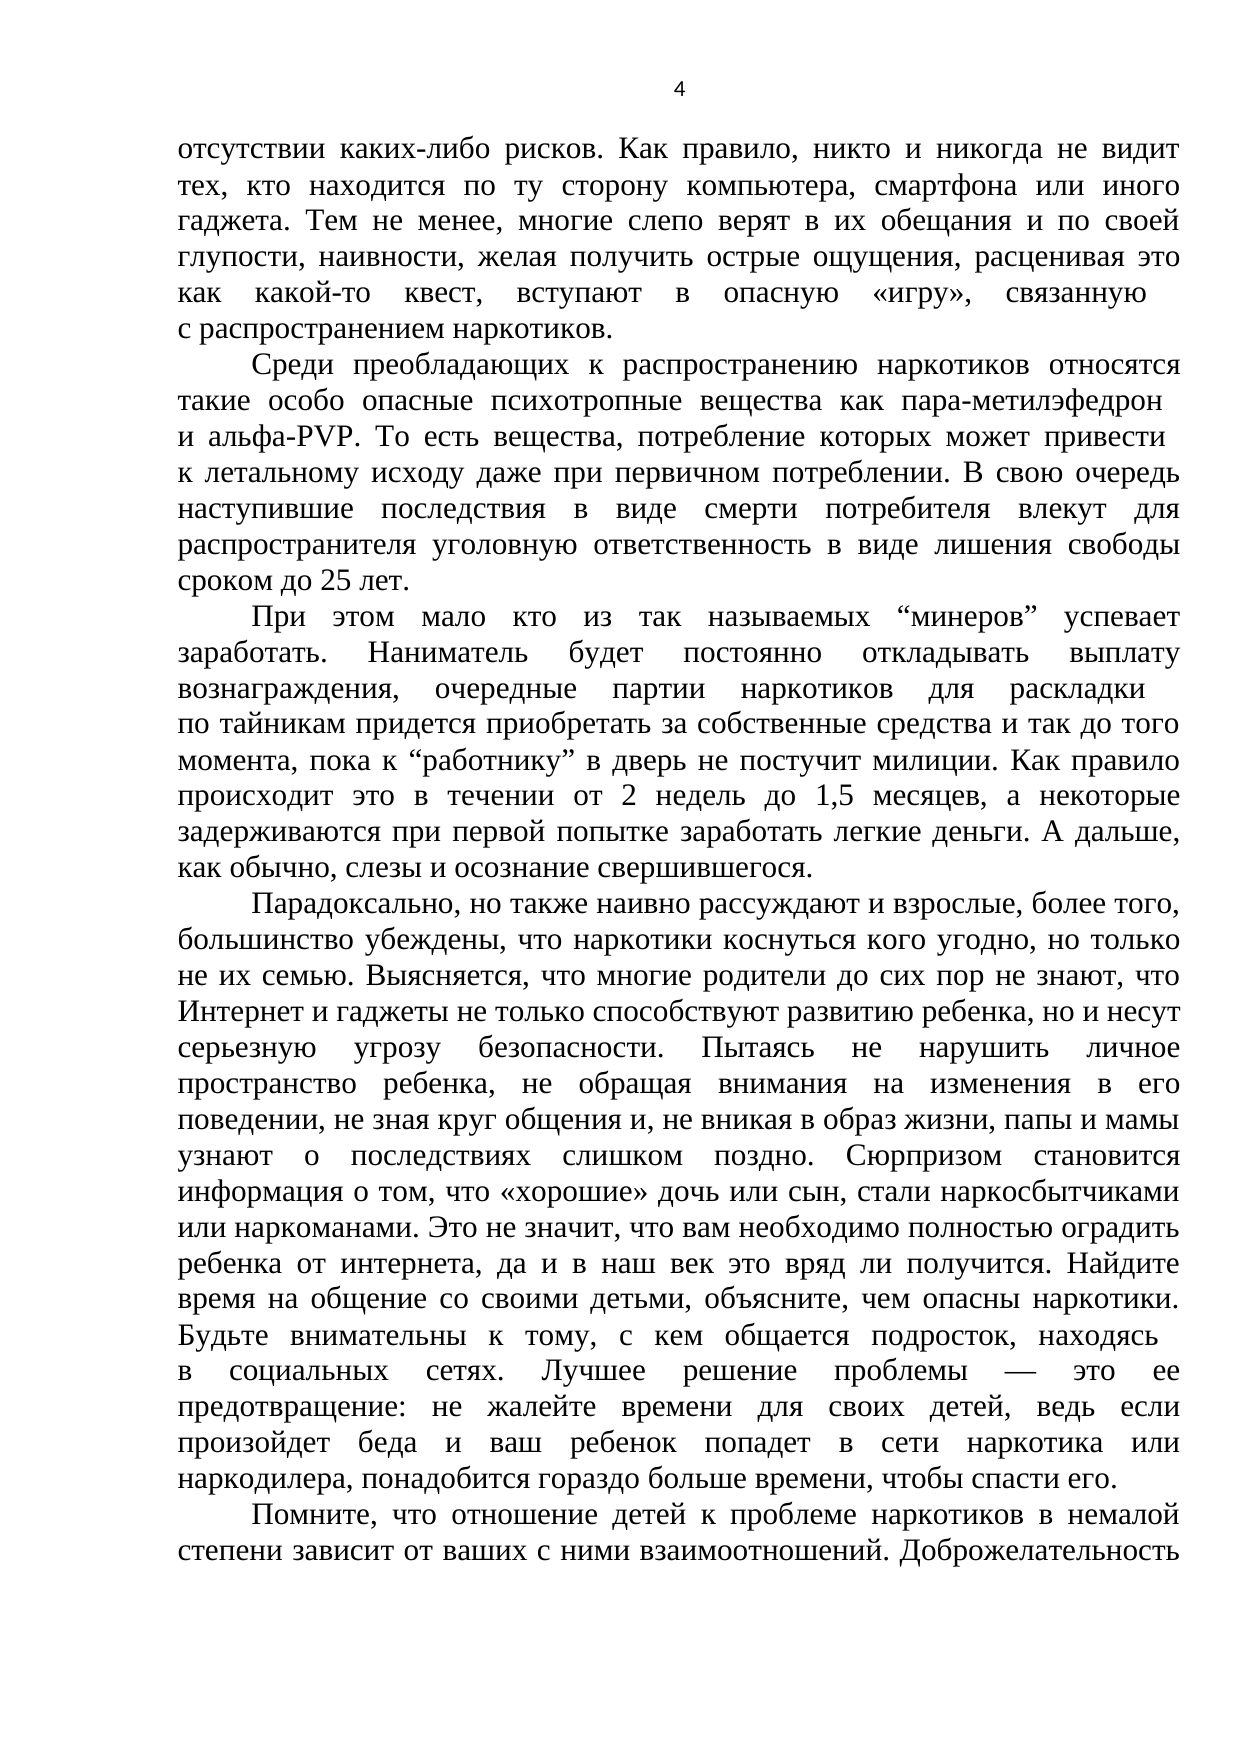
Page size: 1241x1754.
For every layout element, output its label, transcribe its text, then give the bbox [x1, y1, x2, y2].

text Среди преобладающих к распространению наркотиков относятся такие особо опасные психотропные вещества как пара-метилэфедрон и альфа-PVP. То есть вещества, потребление которых может привести к летальному исходу даже при первичном потреблении. В свою очередь наступившие последствия в виде смерти потребителя влекут для распространителя уголовную ответственность в виде лишения свободы сроком до 25 лет. [177, 345, 1181, 597]
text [177, 1495, 1181, 1567]
text Парадоксально, но также наивно рассуждают и взрослые, более того, большинство убеждены, что наркотики коснуться кого угодно, но только не их семью. Выясняется, что многие родители до сих пор не знают, что Интернет и гаджеты не только способствуют развитию ребенка, но и несут серьезную угрозу безопасности. Пытаясь не нарушить личное пространство ребенка, не обращая внимания на изменения в его поведении, не зная круг общения и, не вникая в образ жизни, папы и мамы узнают о последствиях слишком поздно. Сюрпризом становится информация о том, что «хорошие» дочь или сын, стали наркосбытчиками или наркоманами. Это не значит, что вам необходимо полностью оградить ребенка от интернета, да и в наш век это вряд ли получится. Найдите время на общение со своими детьми, объясните, чем опасны наркотики. Будьте внимательны к тому, с кем общается подросток, находясь в социальных сетях. Лучшее решение проблемы — это ее предотвращение: не жалейте времени для своих детей, ведь если произойдет беда и ваш ребенок попадет в сети наркотика или наркодилера, понадобится гораздо больше времени, чтобы спасти его. [177, 884, 1181, 1495]
text При этом мало кто из так называемых “минеров” успевает заработать. Наниматель будет постоянно откладывать выплату вознаграждения, очередные партии наркотиков для раскладки по тайникам придется приобретать за собственные средства и так до того момента, пока к “работнику” в дверь не постучит милиции. Как правило происходит это в течении от 2 недель до 1,5 месяцев, а некоторые задерживаются при первой попытке заработать легкие деньги. А дальше, как обычно, слезы и осознание свершившегося. [177, 597, 1181, 884]
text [177, 130, 1181, 345]
